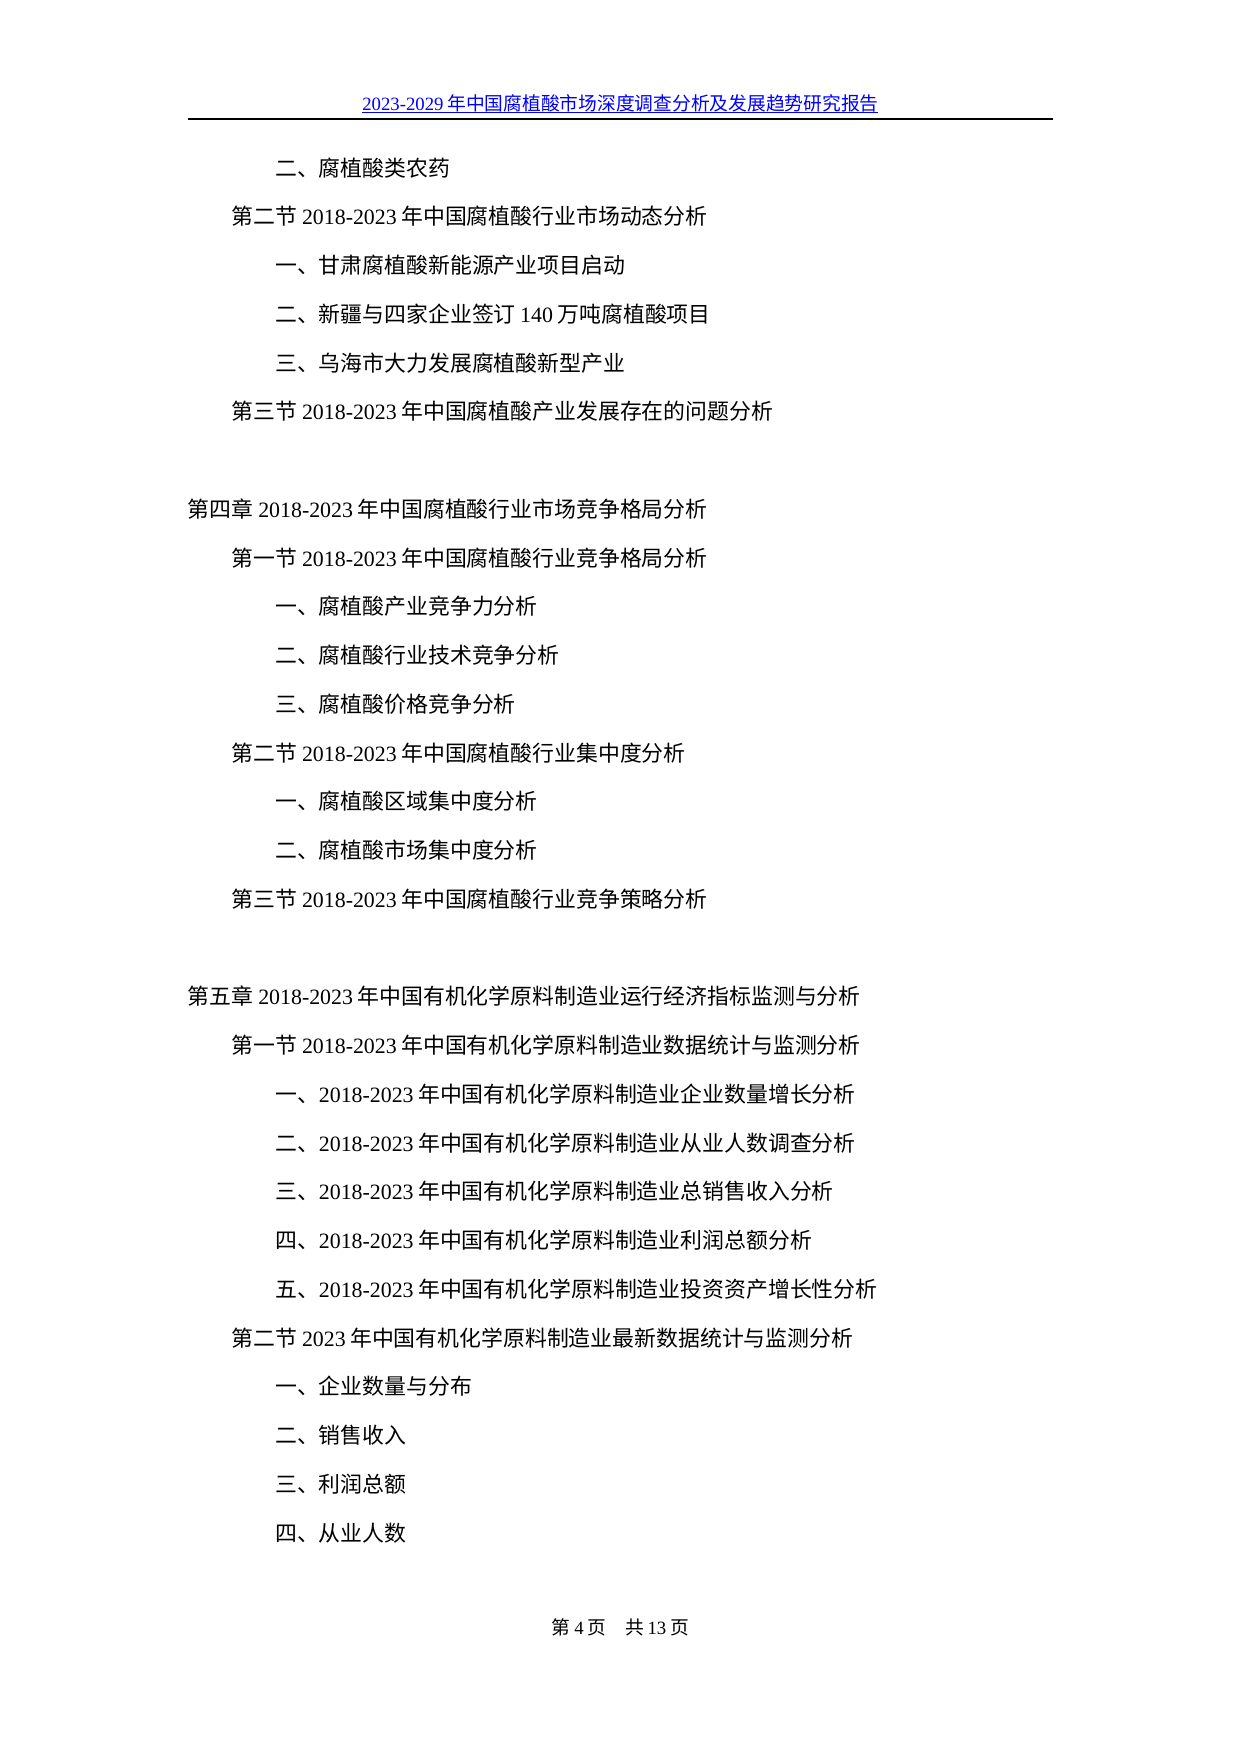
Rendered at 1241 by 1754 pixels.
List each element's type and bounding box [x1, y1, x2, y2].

text [187, 150, 1053, 1548]
